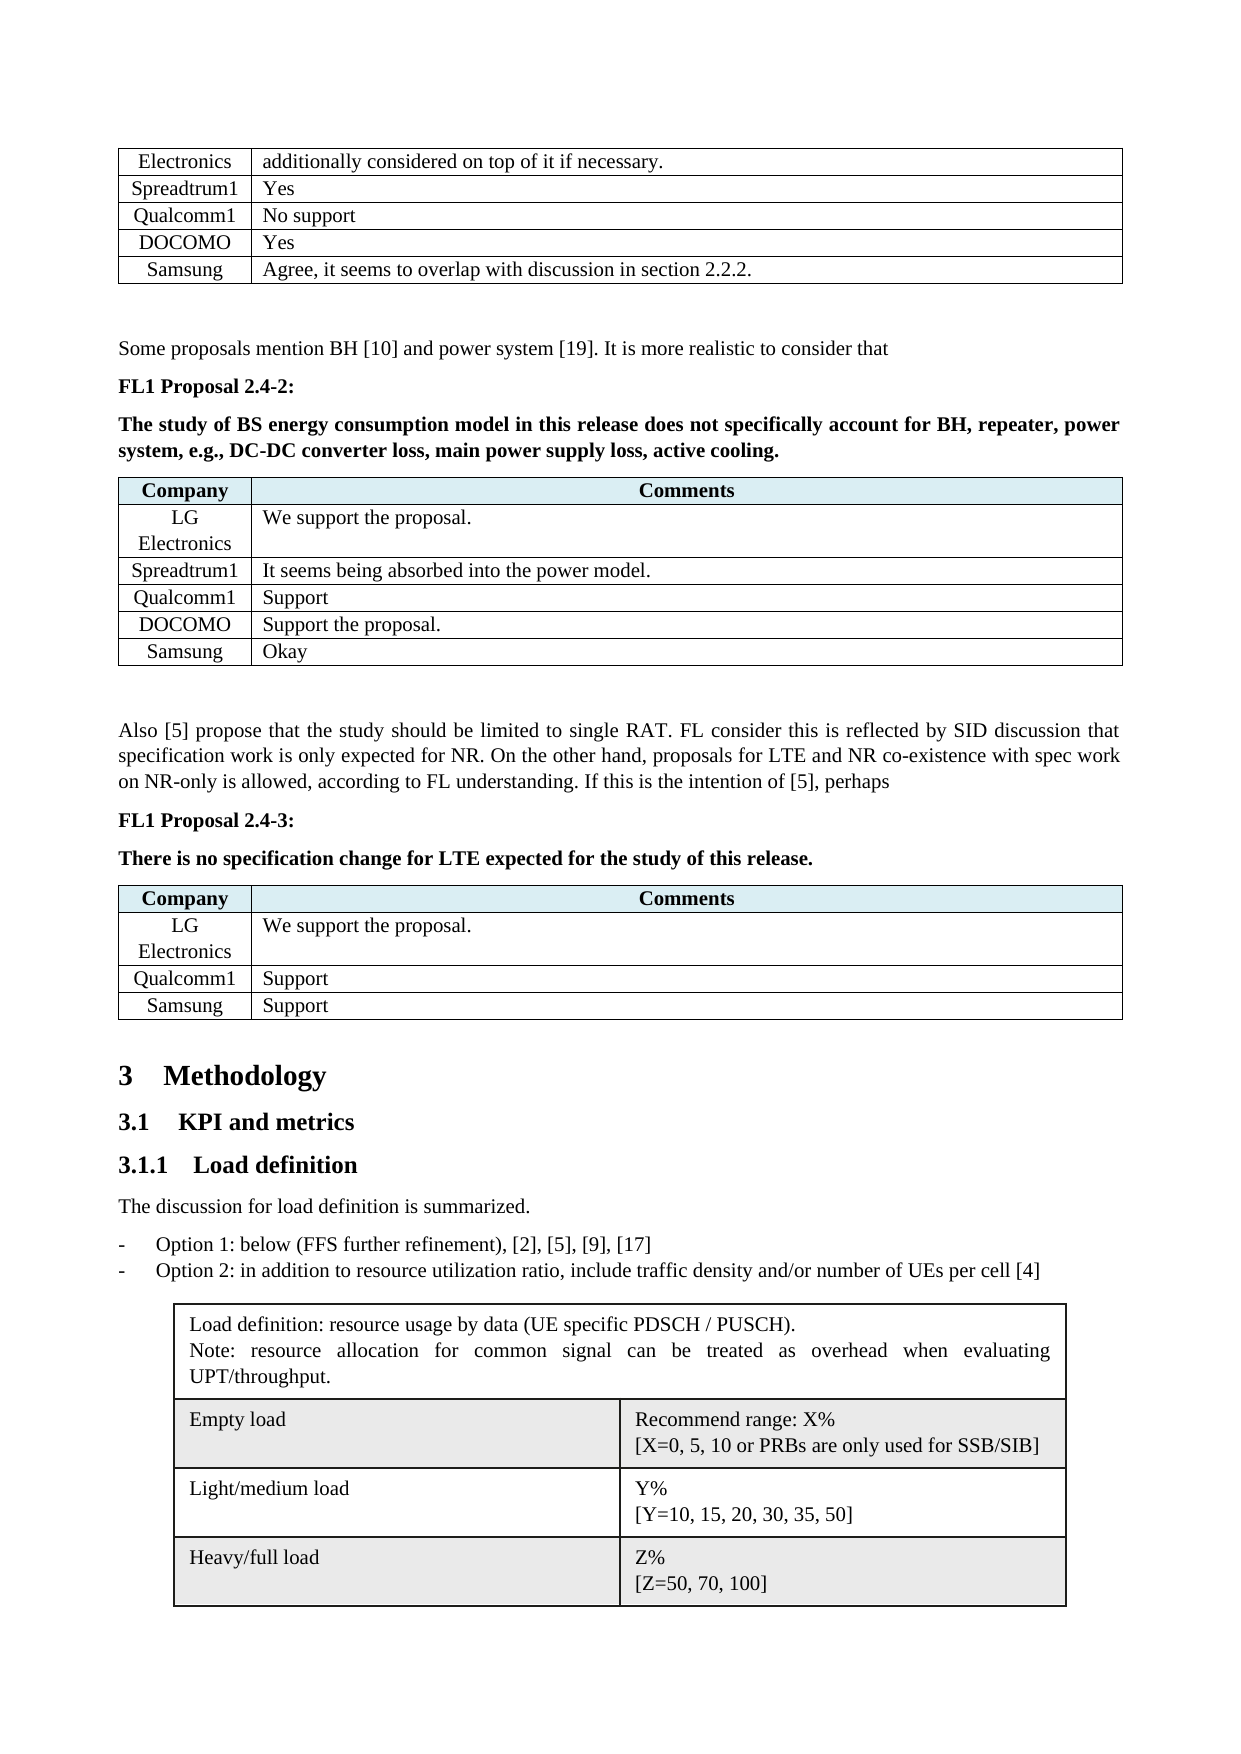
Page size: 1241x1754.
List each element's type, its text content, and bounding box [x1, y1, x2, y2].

table_cell DOCOMO [119, 230, 251, 256]
text Also [5] propose that the study should be limited to single RAT. FL consider this is reflected by SID discussion that specification work is only expected for NR. On the other hand, proposals for LTE and NR co-existence with spec work on NR-only is allowed, according to FL understanding. If this is the intention of [5], perhaps [118, 717, 1122, 793]
table_cell Qualcomm1 [119, 585, 251, 611]
table_cell Qualcomm1 [119, 966, 251, 992]
table_cell Support [252, 993, 1122, 1018]
table_cell No support [252, 203, 1122, 229]
table_cell It seems being absorbed into the power model. [252, 558, 1122, 584]
table_cell LG Electronics [119, 149, 251, 175]
table_cell Spreadtrum1 [119, 558, 251, 584]
table_cell We support the proposal. [252, 913, 1122, 964]
table_cell Yes [252, 176, 1122, 202]
table_cell Okay [252, 639, 1122, 664]
table_cell Yes [252, 230, 1122, 256]
text The discussion for load definition is summarized. [118, 1194, 1122, 1218]
table_cell Support [252, 585, 1122, 611]
table_cell Samsung [119, 257, 251, 283]
text There is no specification change for LTE expected for the study of this release. [118, 846, 1122, 870]
table_header Comments [252, 886, 1122, 912]
list Option 2: in addition to resource utilization ratio, include traffic density and/or number of UEs per cell [4] [118, 1258, 1122, 1282]
text FL1 Proposal 2.4-2: [118, 374, 1122, 398]
table_cell Empty load [175, 1400, 619, 1467]
table_cell Heavy/full load [175, 1538, 619, 1604]
table_header Company [119, 478, 251, 504]
table_cell LG Electronics [119, 505, 251, 557]
table_cell Support the proposal. [252, 612, 1122, 638]
table_cell Qualcomm1 [119, 203, 251, 229]
table_cell Support [252, 966, 1122, 992]
table_cell Y% [Y=10, 15, 20, 30, 35, 50] [621, 1469, 1065, 1536]
subtitle KPI and metrics [118, 1107, 1122, 1135]
table_header Comments [252, 478, 1122, 504]
table_cell Z% [Z=50, 70, 100] [621, 1538, 1065, 1604]
text Some proposals mention BH [10] and power system [19]. It is more realistic to consider that [118, 336, 1122, 359]
table_cell LG Electronics [119, 913, 251, 964]
table_cell Spreadtrum1 [119, 176, 251, 202]
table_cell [252, 149, 1122, 175]
subtitle Load definition [118, 1150, 1122, 1179]
table_cell Light/medium load [175, 1469, 619, 1536]
subtitle Methodology [118, 1058, 1122, 1092]
table_cell Samsung [119, 639, 251, 664]
text The study of BS energy consumption model in this release does not specifically account for BH, repeater, power system, e.g., DC-DC converter loss, main power supply loss, active cooling. [118, 412, 1122, 462]
table_cell DOCOMO [119, 612, 251, 638]
table_cell Samsung [119, 993, 251, 1018]
table_cell We support the proposal. [252, 505, 1122, 557]
table_cell Agree, it seems to overlap with discussion in section 2.2.2. [252, 257, 1122, 283]
text FL1 Proposal 2.4-3: [118, 808, 1122, 832]
table_cell Recommend range: X% [X=0, 5, 10 or PRBs are only used for SSB/SIB] [621, 1400, 1065, 1467]
list Option 1: below (FFS further refinement), [2], [5], [9], [17] [118, 1232, 1122, 1256]
table_header Company [119, 886, 251, 912]
